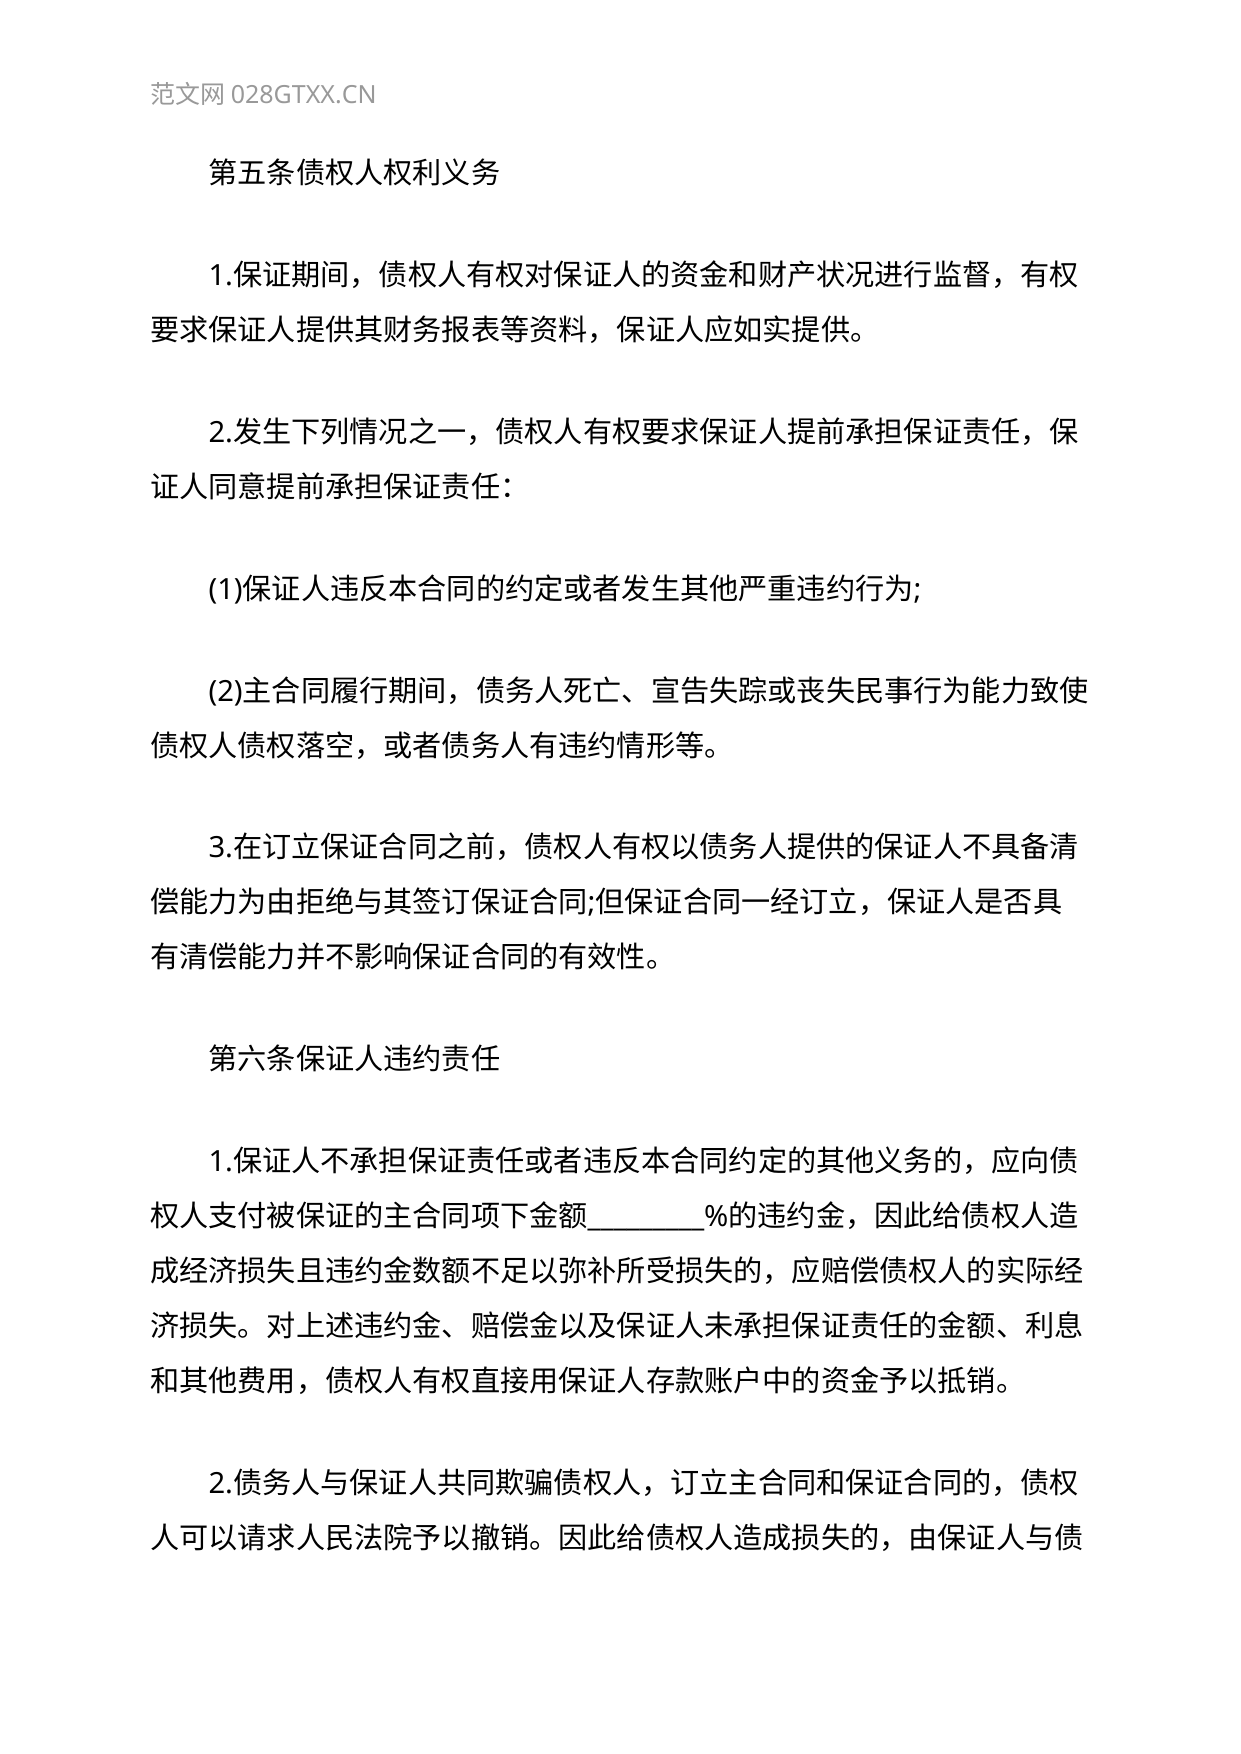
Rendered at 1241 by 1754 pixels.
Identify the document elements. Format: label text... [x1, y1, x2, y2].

text 第六条保证人违约责任 [150, 1036, 1090, 1078]
text 第五条债权人权利义务 [150, 150, 1090, 192]
text 3.在订立保证合同之前，债权人有权以债务人提供的保证人不具备清偿能力为由拒绝与其签订保证合同;但保证合同一经订立，保证人是否具有清偿能力并不影响保证合同的有效性。 [150, 824, 1090, 976]
text 1.保证人不承担保证责任或者违反本合同约定的其他义务的，应向债权人支付被保证的主合同项下金额_________%的违约金，因此给债权人造成经济损失且违约金数额不足以弥补所受损失的，应赔偿债权人的实际经济损失。对上述违约金、赔偿金以及保证人未承担保证责任的金额、利息和其他费用，债权人有权直接用保证人存款账户中的资金予以抵销。 [150, 1138, 1090, 1400]
text (2)主合同履行期间，债务人死亡、宣告失踪或丧失民事行为能力致使债权人债权落空，或者债务人有违约情形等。 [150, 667, 1090, 764]
text 2.发生下列情况之一，债权人有权要求保证人提前承担保证责任，保证人同意提前承担保证责任： [150, 408, 1090, 506]
text 1.保证期间，债权人有权对保证人的资金和财产状况进行监督，有权要求保证人提供其财务报表等资料，保证人应如实提供。 [150, 252, 1090, 349]
text (1)保证人违反本合同的约定或者发生其他严重违约行为; [150, 565, 1090, 608]
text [150, 1459, 1090, 1556]
